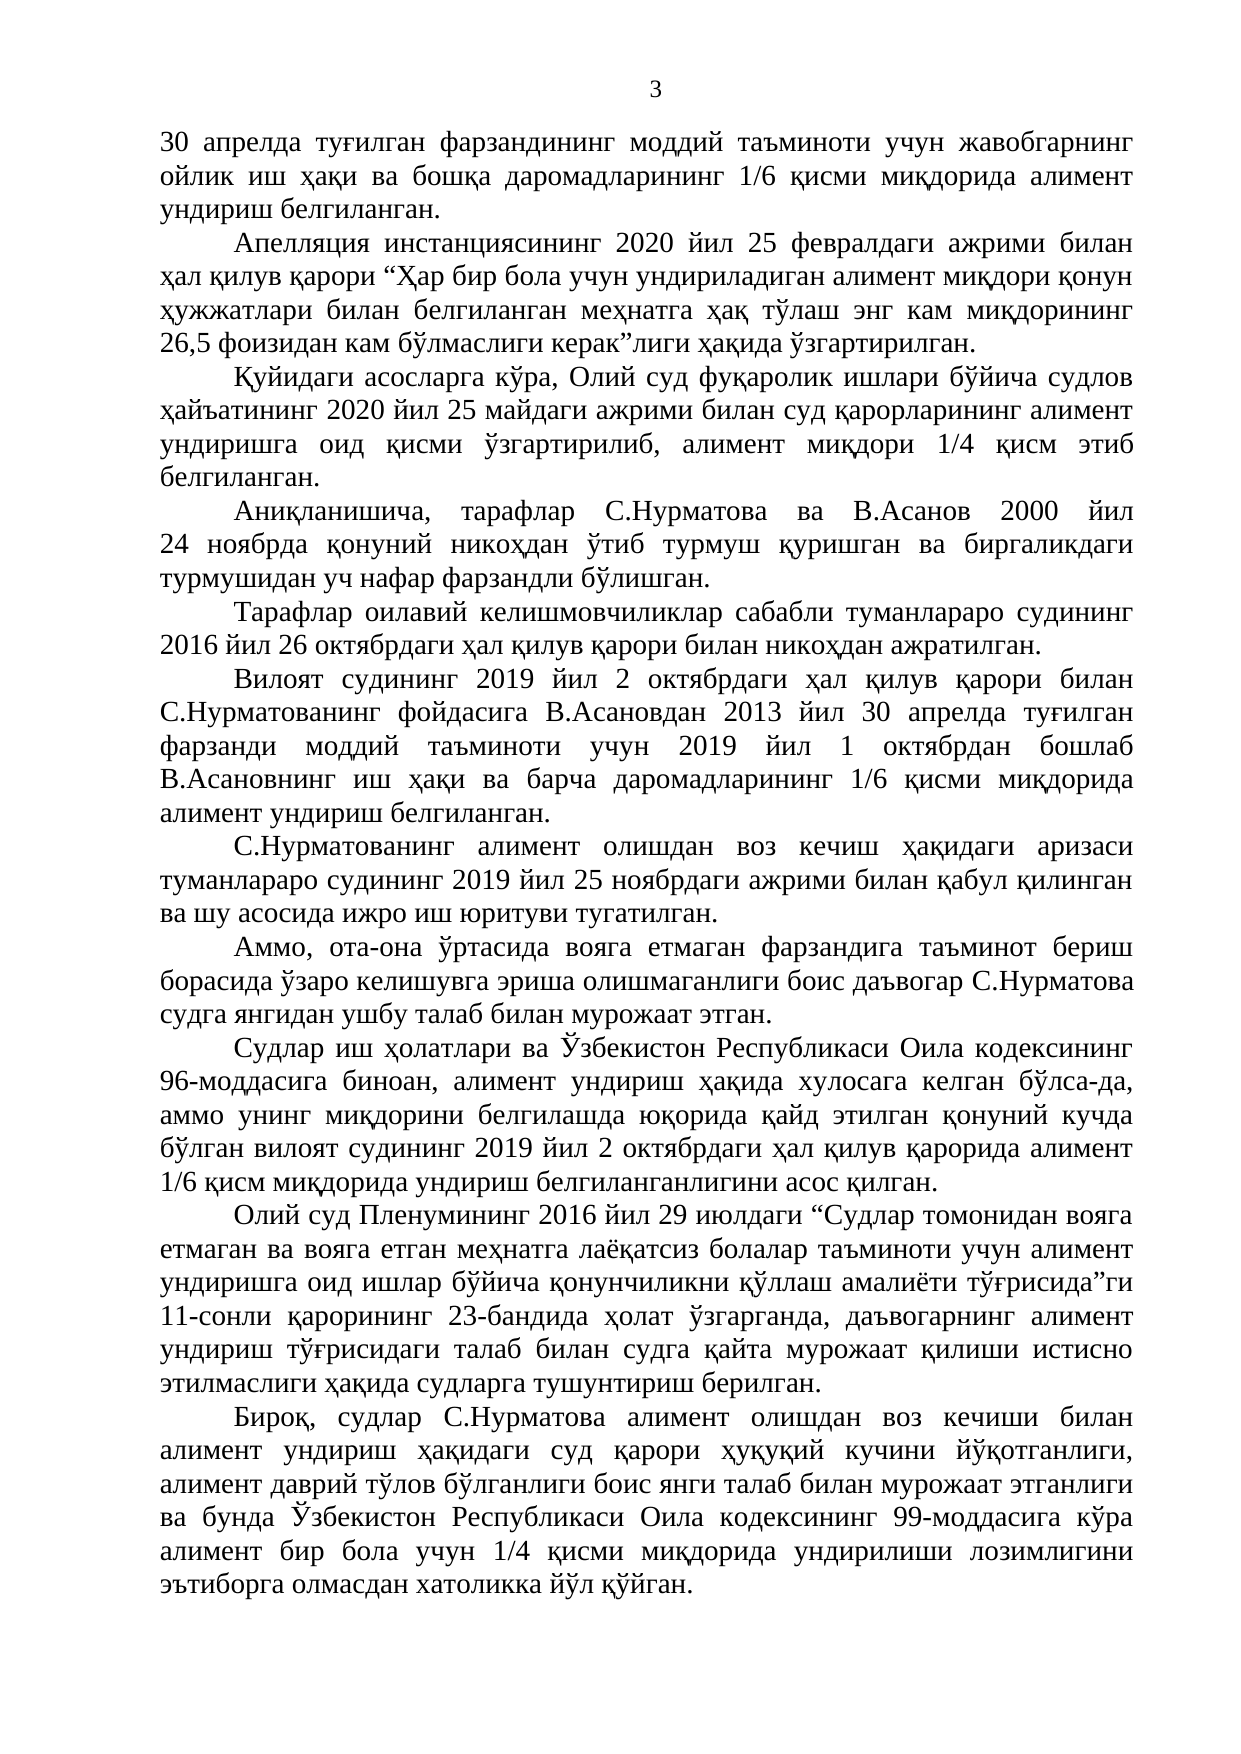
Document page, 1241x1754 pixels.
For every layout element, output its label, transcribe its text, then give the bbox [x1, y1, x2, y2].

text Аммо, ота-она ўртасида вояга етмаган фарзандига таъминот бериш борасида ўзаро келишувга эриша олишмаганлиги боис даъвогар С.Нурматова судга янгидан ушбу талаб билан мурожаат этган. [159, 929, 1134, 1030]
text С.Нурматованинг алимент олишдан воз кечиш ҳақидаги аризаси туманлараро судининг 2019 йил 25 ноябрдаги ажрими билан қабул қилинган ва шу асосида ижро иш юритуви тугатилган. [159, 828, 1134, 929]
text Вилоят судининг 2019 йил 2 октябрдаги ҳал қилув қарори билан С.Нурматованинг фойдасига В.Асановдан 2013 йил 30 апрелда туғилган фарзанди моддий таъминоти учун 2019 йил 1 октябрдан бошлаб В.Асановнинг иш ҳақи ва барча даромадларининг 1/6 қисми миқдорида алимент ундириш белгиланган. [159, 661, 1134, 828]
text Аниқланишича, тарафлар С.Нурматова ва В.Асанов 2000 йил 24 ноябрда қонуний никоҳдан ўтиб турмуш қуришган ва биргаликдаги турмушидан уч нафар фарзандли бўлишган. [159, 493, 1134, 594]
text Олий суд Пленумининг 2016 йил 29 июлдаги “Судлар томонидан вояга етмаган ва вояга етган меҳнатга лаёқатсиз болалар таъминоти учун алимент ундиришга оид ишлар бўйича қонунчиликни қўллаш амалиёти тўғрисида”ги 11-сонли қарорининг 23-бандида ҳолат ўзгарганда, даъвогарнинг алимент ундириш тўғрисидаги талаб билан судга қайта мурожаат қилиши истисно этилмаслиги ҳақида судларга тушунтириш берилган. [159, 1197, 1134, 1399]
text Апелляция инстанциясининг 2020 йил 25 февралдаги ажрими билан ҳал қилув қарори “Ҳар бир бола учун ундириладиган алимент миқдори қонун ҳужжатлари билан белгиланган меҳнатга ҳақ тўлаш энг кам миқдорининг 26,5 фоизидан кам бўлмаслиги керак”лиги ҳақида ўзгартирилган. [159, 225, 1134, 359]
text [159, 124, 1134, 225]
text Судлар иш ҳолатлари ва Ўзбекистон Республикаси Оила кодексининг 96-моддасига биноан, алимент ундириш ҳақида хулосага келган бўлса-да, аммо унинг миқдорини белгилашда юқорида қайд этилган қонуний кучда бўлган вилоят судининг 2019 йил 2 октябрдаги ҳал қилув қарорида алимент 1/6 қисм миқдорида ундириш белгиланганлигини асос қилган. [159, 1030, 1134, 1197]
text Қуйидаги асосларга кўра, Олий суд фуқаролик ишлари бўйича судлов ҳайъатининг 2020 йил 25 майдаги ажрими билан суд қарорларининг алимент ундиришга оид қисми ўзгартирилиб, алимент миқдори 1/4 қисм этиб белгиланган. [159, 359, 1134, 493]
text Тарафлар оилавий келишмовчиликлар сабабли туманлараро судининг 2016 йил 26 октябрдаги ҳал қилув қарори билан никоҳдан ажратилган. [159, 594, 1134, 661]
text Бироқ, судлар С.Нурматова алимент олишдан воз кечиши билан алимент ундириш ҳақидаги суд қарори ҳуқуқий кучини йўқотганлиги, алимент даврий тўлов бўлганлиги боис янги талаб билан мурожаат этганлиги ва бунда Ўзбекистон Республикаси Оила кодексининг 99-моддасига кўра алимент бир бола учун 1/4 қисми миқдорида ундирилиши лозимлигини эътиборга олмасдан хатоликка йўл қўйган. [159, 1399, 1134, 1600]
